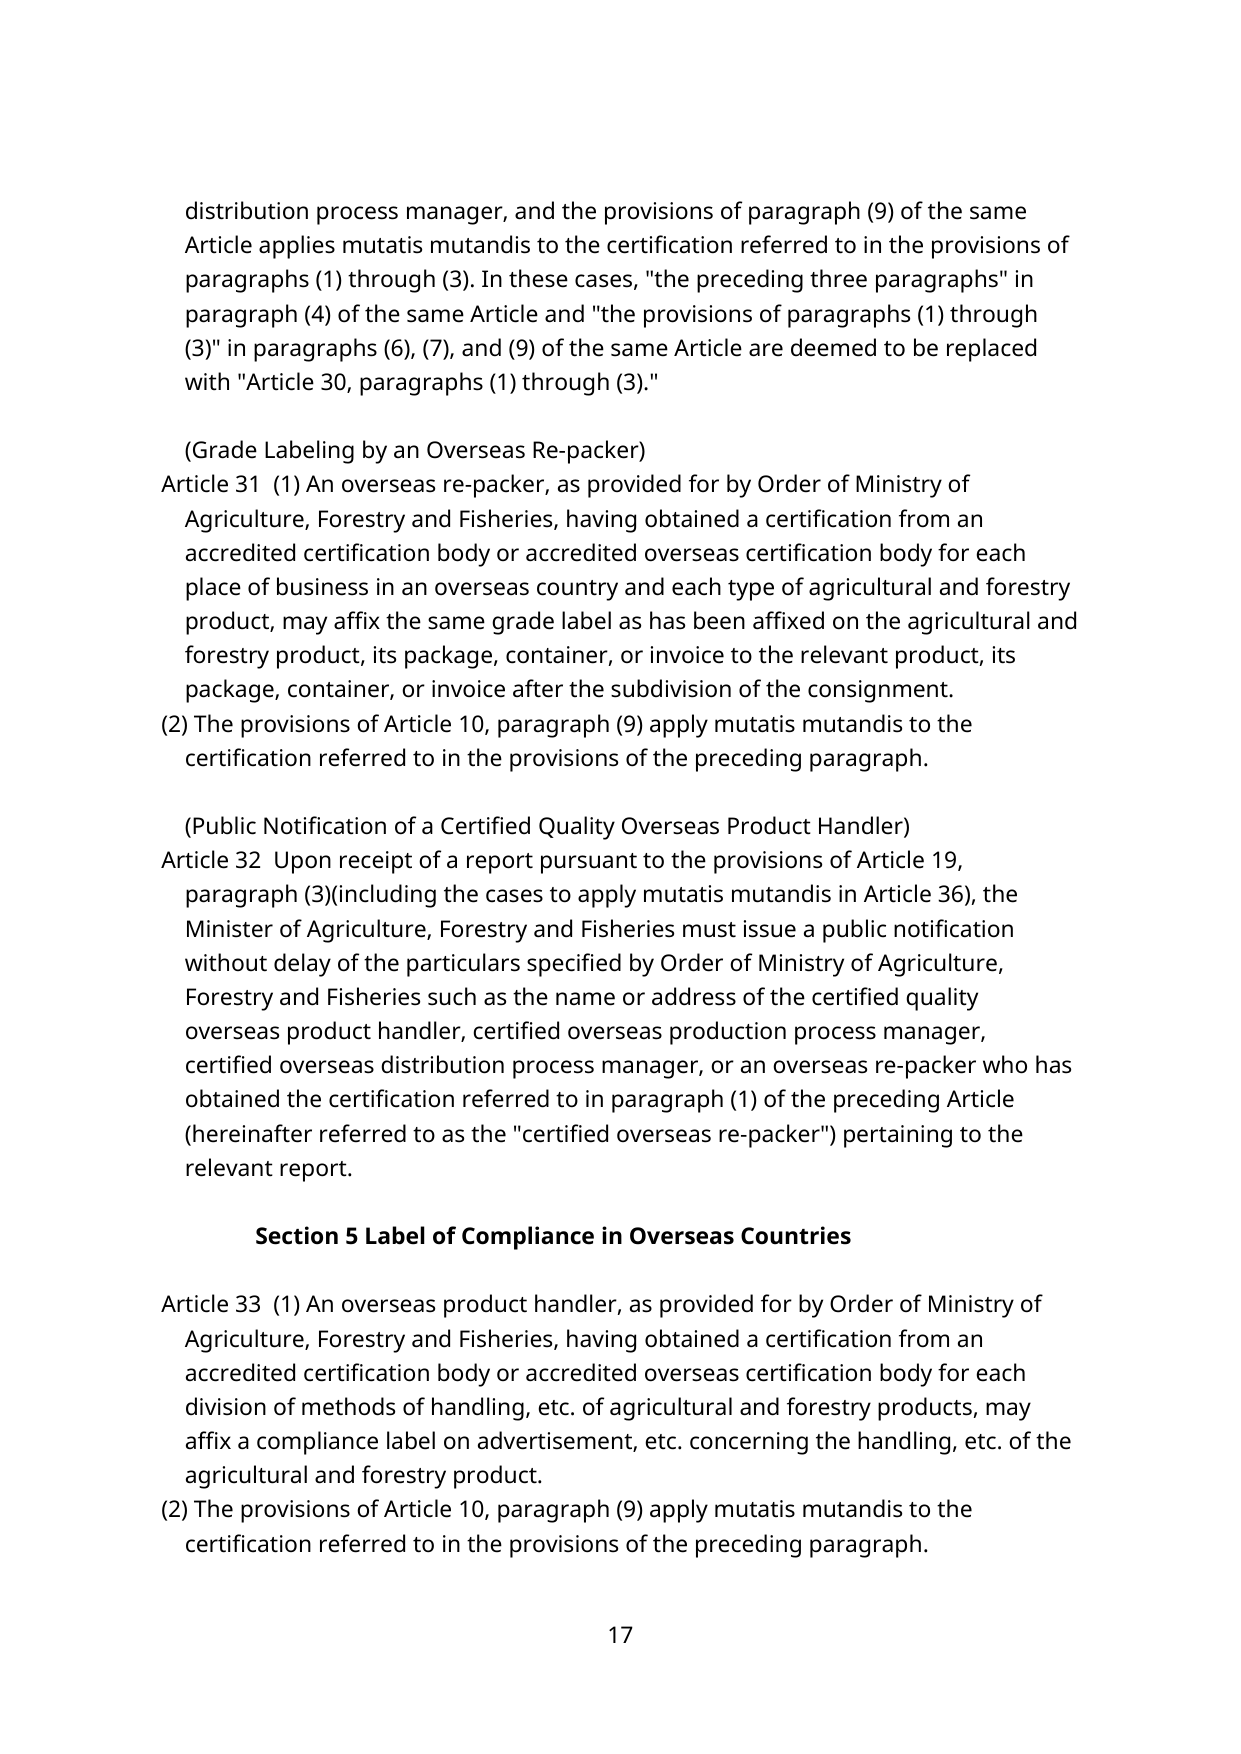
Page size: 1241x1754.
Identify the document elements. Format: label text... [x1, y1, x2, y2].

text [161, 194, 1079, 399]
text Article 33 (1) An overseas product handler, as provided for by Order of Ministry of Agriculture, Forestry and Fisheries, having obtained a certification from an accredited certification body or accredited overseas certification body for each division of methods of handling, etc. of agricultural and forestry products, may affix a compliance label on advertisement, etc. concerning the handling, etc. of the agricultural and forestry product. [161, 1287, 1079, 1492]
text (Public Notification of a Certified Quality Overseas Product Handler) [184, 809, 1079, 843]
text Article 31 (1) An overseas re-packer, as provided for by Order of Ministry of Agriculture, Forestry and Fisheries, having obtained a certification from an accredited certification body or accredited overseas certification body for each place of business in an overseas country and each type of agricultural and forestry product, may affix the same grade label as has been affixed on the agricultural and forestry product, its package, container, or invoice to the relevant product, its package, container, or invoice after the subdivision of the consignment. [161, 467, 1079, 706]
text (Grade Labeling by an Overseas Re-packer) [184, 433, 1079, 467]
text Article 32 Upon receipt of a report pursuant to the provisions of Article 19, paragraph (3)(including the cases to apply mutatis mutandis in Article 36), the Minister of Agriculture, Forestry and Fisheries must issue a public notification without delay of the particulars specified by Order of Ministry of Agriculture, Forestry and Fisheries such as the name or address of the certified quality overseas product handler, certified overseas production process manager, certified overseas distribution process manager, or an overseas re-packer who has obtained the certification referred to in paragraph (1) of the preceding Article (hereinafter referred to as the "certified overseas re-packer") pertaining to the relevant report. [161, 843, 1079, 1184]
text (2) The provisions of Article 10, paragraph (9) apply mutatis mutandis to the certification referred to in the provisions of the preceding paragraph. [161, 1492, 1079, 1560]
text Section 5 Label of Compliance in Overseas Countries [253, 1219, 1079, 1253]
text (2) The provisions of Article 10, paragraph (9) apply mutatis mutandis to the certification referred to in the provisions of the preceding paragraph. [161, 706, 1079, 774]
